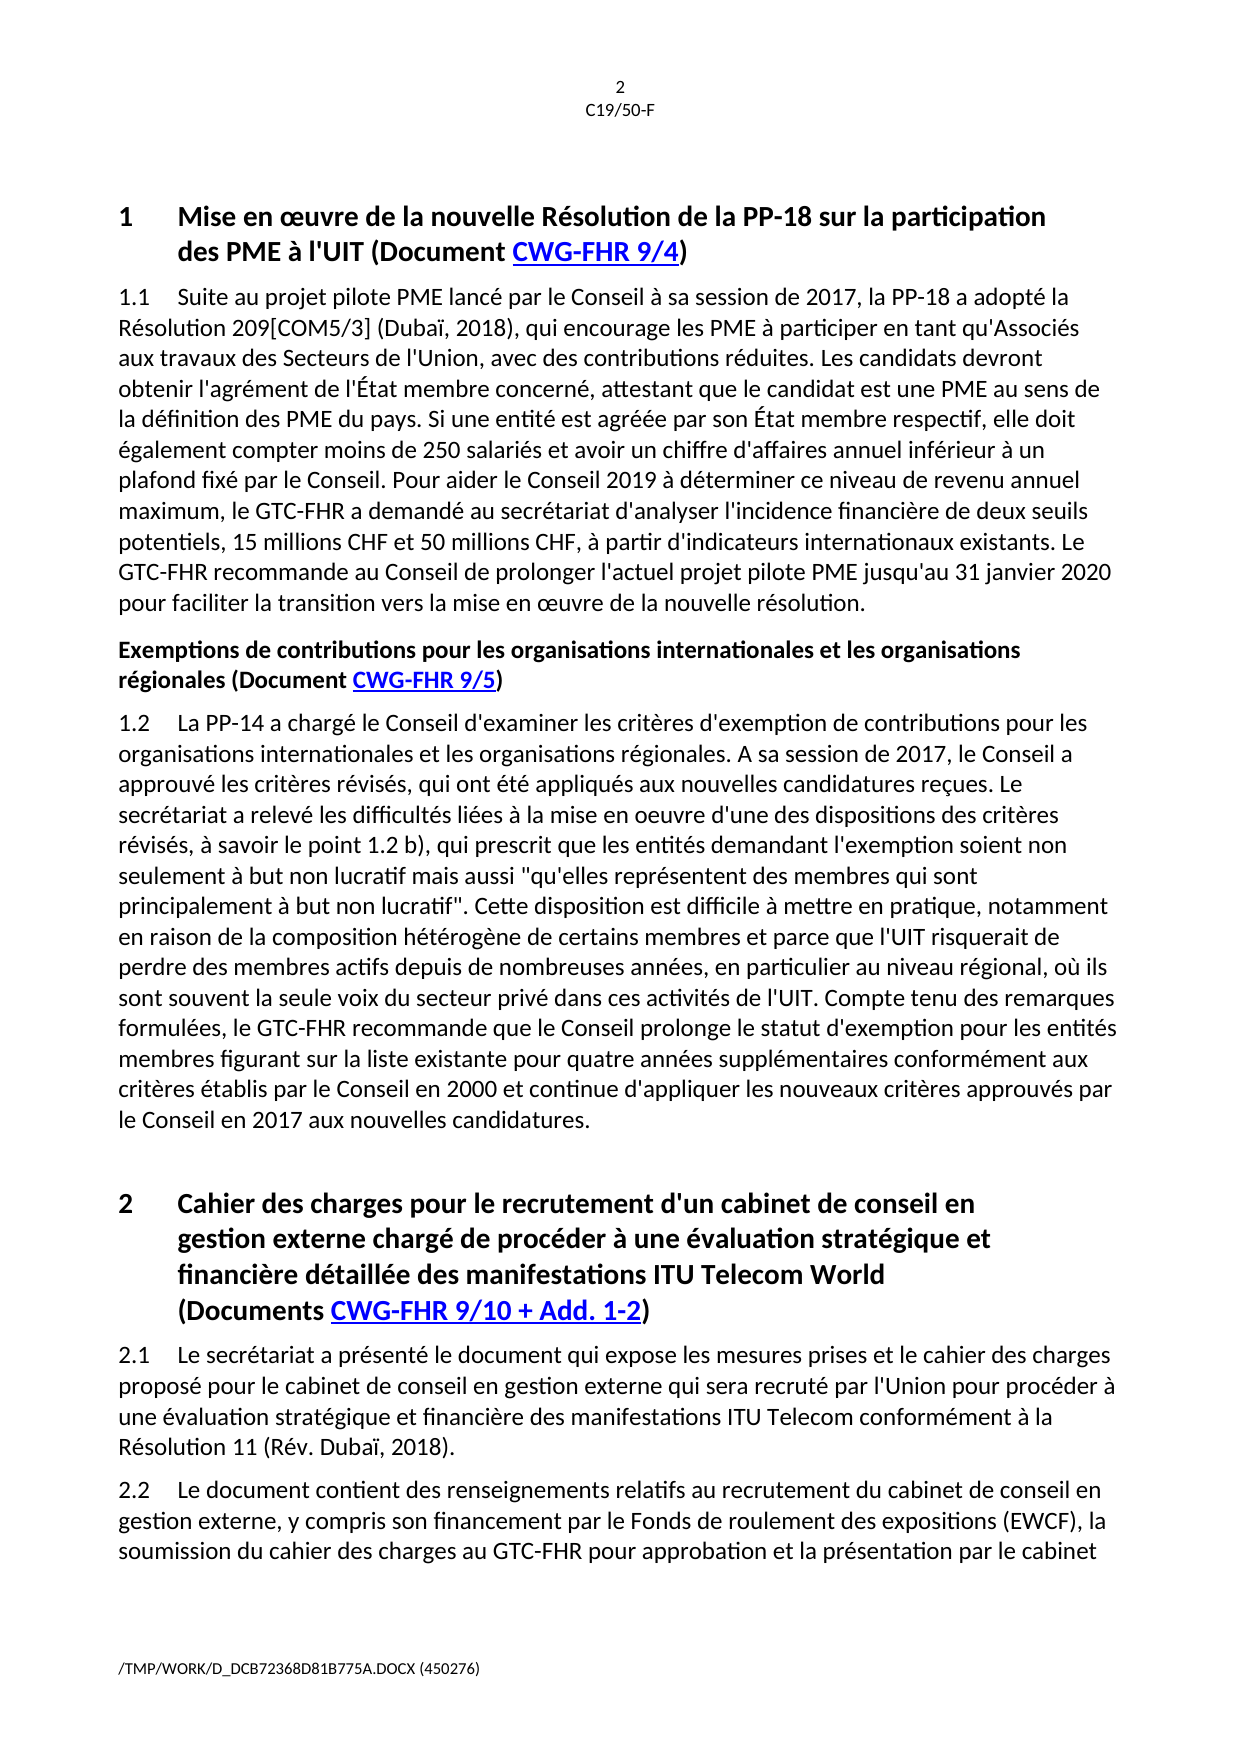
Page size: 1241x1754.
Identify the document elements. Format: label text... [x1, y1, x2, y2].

text 1.1 Suite au projet pilote PME lancé par le Conseil à sa session de 2017, la PP-18 a adopté la Résolution 209[COM5/3] (Dubaï, 2018), qui encourage les PME à participer en tant qu'Associés aux travaux des Secteurs de l'Union, avec des contributions réduites. Les candidats devront obtenir l'agrément de l'État membre concerné, attestant que le candidat est une PME au sens de la définition des PME du pays. Si une entité est agréée par son État membre respectif, elle doit également compter moins de 250 salariés et avoir un chiffre d'affaires annuel inférieur à un plafond fixé par le Conseil. Pour aider le Conseil 2019 à déterminer ce niveau de revenu annuel maximum, le GTC-FHR a demandé au secrétariat d'analyser l'incidence financière de deux seuils potentiels, 15 millions CHF et 50 millions CHF, à partir d'indicateurs internationaux existants. Le GTC-FHR recommande au Conseil de prolonger l'actuel projet pilote PME jusqu'au 31 janvier 2020 pour faciliter la transition vers la mise en œuvre de la nouvelle résolution. [118, 281, 1122, 617]
text 1.2 La PP-14 a chargé le Conseil d'examiner les critères d'exemption de contributions pour les organisations internationales et les organisations régionales. A sa session de 2017, le Conseil a approuvé les critères révisés, qui ont été appliqués aux nouvelles candidatures reçues. Le secrétariat a relevé les difficultés liées à la mise en oeuvre d'une des dispositions des critères révisés, à savoir le point 1.2 b), qui prescrit que les entités demandant l'exemption soient non seulement à but non lucratif mais aussi "qu'elles représentent des membres qui sont principalement à but non lucratif". Cette disposition est difficile à mettre en pratique, notamment en raison de la composition hétérogène de certains membres et parce que l'UIT risquerait de perdre des membres actifs depuis de nombreuses années, en particulier au niveau régional, où ils sont souvent la seule voix du secteur privé dans ces activités de l'UIT. Compte tenu des remarques formulées, le GTC-FHR recommande que le Conseil prolonge le statut d'exemption pour les entités membres figurant sur la liste existante pour quatre années supplémentaires conformément aux critères établis par le Conseil en 2000 et continue d'appliquer les nouveaux critères approuvés par le Conseil en 2017 aux nouvelles candidatures. [118, 707, 1122, 1135]
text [118, 1474, 1122, 1566]
text 2.1 Le secrétariat a présenté le document qui expose les mesures prises et le cahier des charges proposé pour le cabinet de conseil en gestion externe qui sera recruté par l'Union pour procéder à une évaluation stratégique et financière des manifestations ITU Telecom conformément à la Résolution 11 (Rév. Dubaï, 2018). [118, 1340, 1122, 1462]
subtitle Exemptions de contributions pour les organisations internationales et les organisations régionales (Document CWG-FHR 9/5) [118, 634, 1122, 695]
subtitle 1 Mise en œuvre de la nouvelle Résolution de la PP-18 sur la participation des PME à l'UIT (Document CWG-FHR 9/4) [118, 198, 1122, 269]
subtitle 2 Cahier des charges pour le recrutement d'un cabinet de conseil en gestion externe chargé de procéder à une évaluation stratégique et financière détaillée des manifestations ITU Telecom World (Documents CWG-FHR 9/10 + Add. 1-2) [118, 1185, 1122, 1327]
